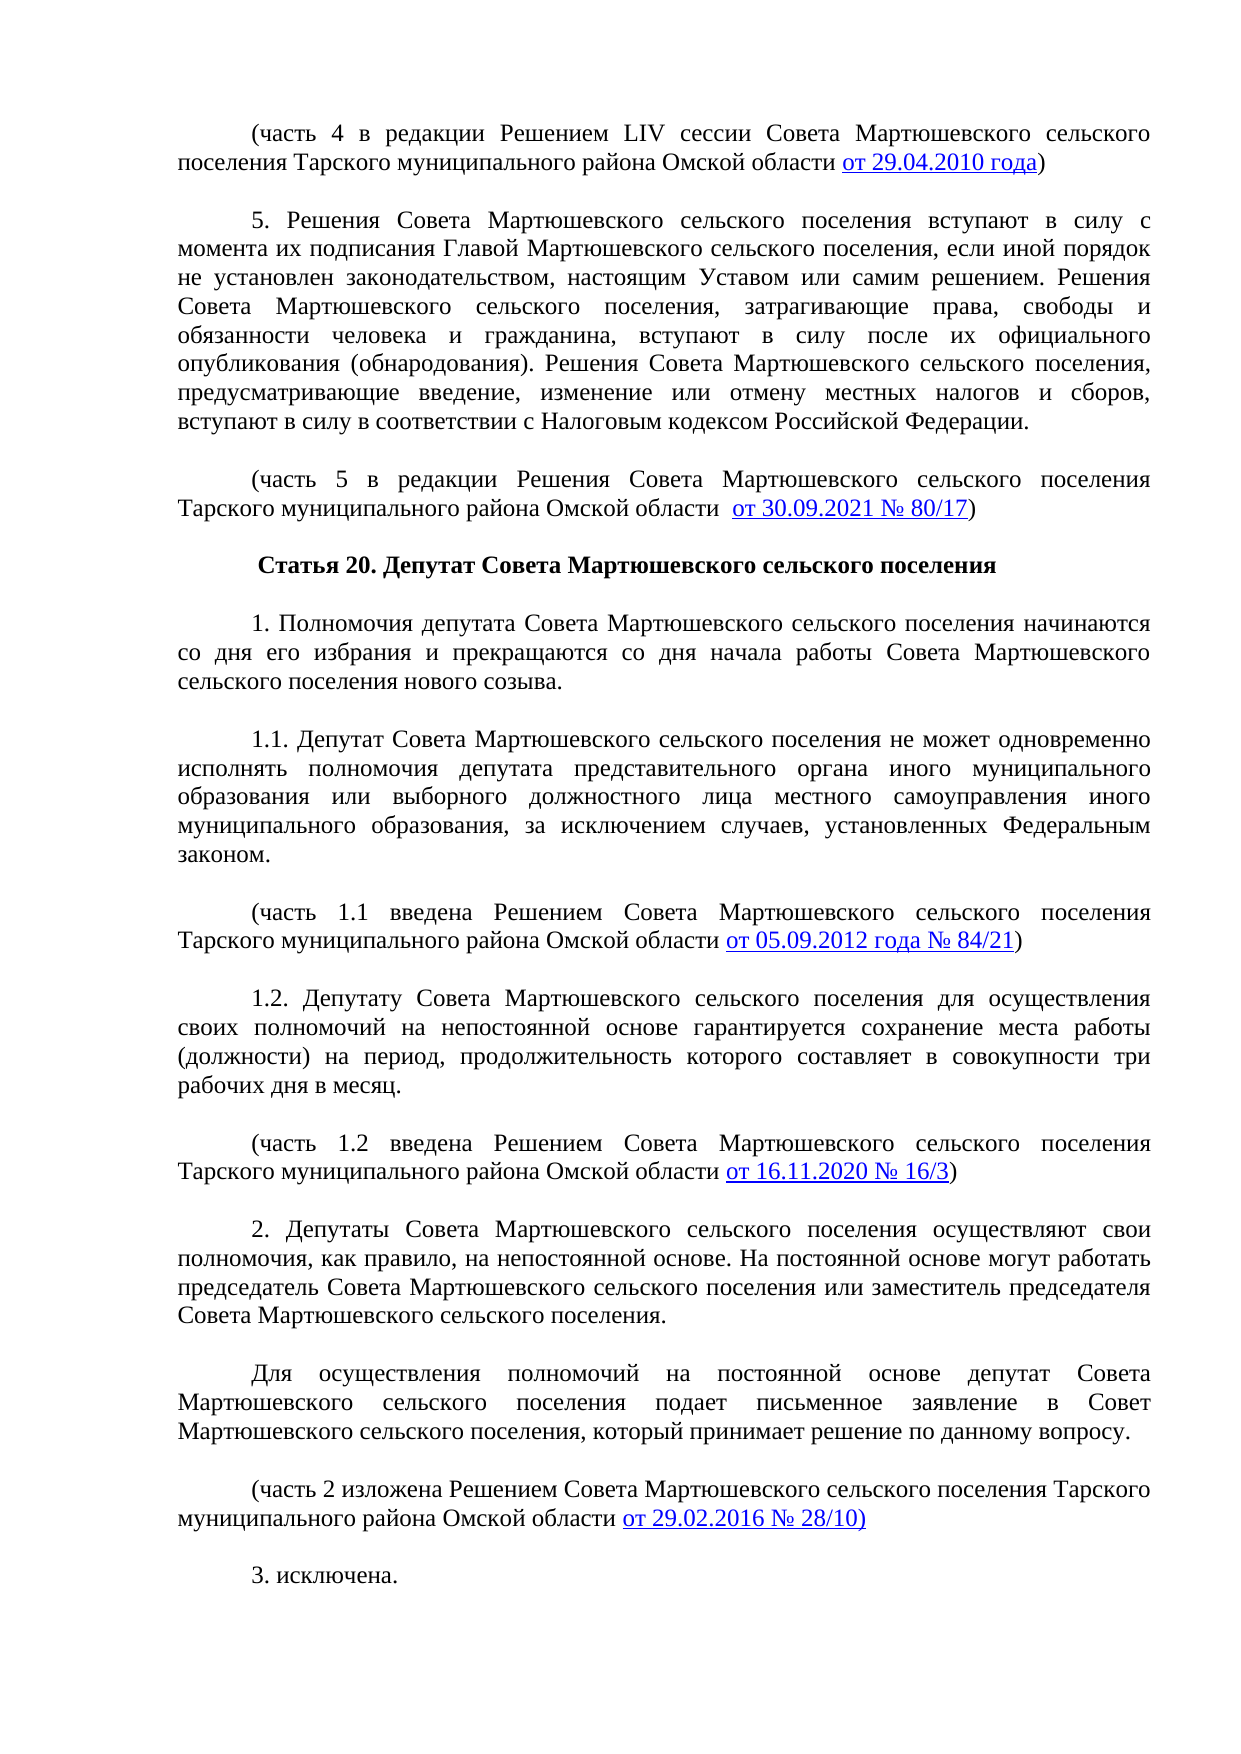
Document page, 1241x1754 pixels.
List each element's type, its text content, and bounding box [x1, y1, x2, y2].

text 2. Депутаты Совета Мартюшевского сельского поселения осуществляют свои полномочия, как правило, на непостоянной основе. На постоянной основе могут работать председатель Совета Мартюшевского сельского поселения или заместитель председателя Совета Мартюшевского сельского поселения. [177, 1214, 1152, 1329]
text Статья 20. Депутат Совета Мартюшевского сельского поселения [177, 551, 1152, 579]
text (часть 4 в редакции Решением LIV сессии Совета Мартюшевского сельского поселения Тарского муниципального района Омской области от 29.04.2010 года) [177, 118, 1152, 176]
text 5. Решения Совета Мартюшевского сельского поселения вступают в силу с момента их подписания Главой Мартюшевского сельского поселения, если иной порядок не установлен законодательством, настоящим Уставом или самим решением. Решения Совета Мартюшевского сельского поселения, затрагивающие права, свободы и обязанности человека и гражданина, вступают в силу после их официального опубликования (обнародования). Решения Совета Мартюшевского сельского поселения, предусматривающие введение, изменение или отмену местных налогов и сборов, вступают в силу в соответствии с Налоговым кодексом Российской Федерации. [177, 205, 1152, 435]
text (часть 2 изложена Решением Совета Мартюшевского сельского поселения Тарского муниципального района Омской области от 29.02.2016 № 28/10) [177, 1474, 1152, 1531]
text 1.1. Депутат Совета Мартюшевского сельского поселения не может одновременно исполнять полномочия депутата представительного органа иного муниципального образования или выборного должностного лица местного самоуправления иного муниципального образования, за исключением случаев, установленных Федеральным законом. [177, 724, 1152, 868]
text (часть 5 в редакции Решения Совета Мартюшевского сельского поселения Тарского муниципального района Омской области от 30.09.2021 № 80/17) [177, 464, 1152, 521]
text (часть 1.2 введена Решением Совета Мартюшевского сельского поселения Тарского муниципального района Омской области от 16.11.2020 № 16/3) [177, 1128, 1152, 1185]
text (часть 1.1 введена Решением Совета Мартюшевского сельского поселения Тарского муниципального района Омской области от 05.09.2012 года № 84/21) [177, 897, 1152, 954]
text 3. исключена. [177, 1561, 1152, 1589]
text 1.2. Депутату Совета Мартюшевского сельского поселения для осуществления своих полномочий на непостоянной основе гарантируется сохранение места работы (должности) на период, продолжительность которого составляет в совокупности три рабочих дня в месяц. [177, 983, 1152, 1098]
text 1. Полномочия депутата Совета Мартюшевского сельского поселения начинаются со дня его избрания и прекращаются со дня начала работы Совета Мартюшевского сельского поселения нового созыва. [177, 608, 1152, 695]
text Для осуществления полномочий на постоянной основе депутат Совета Мартюшевского сельского поселения подает письменное заявление в Совет Мартюшевского сельского поселения, который принимает решение по данному вопросу. [177, 1358, 1152, 1445]
